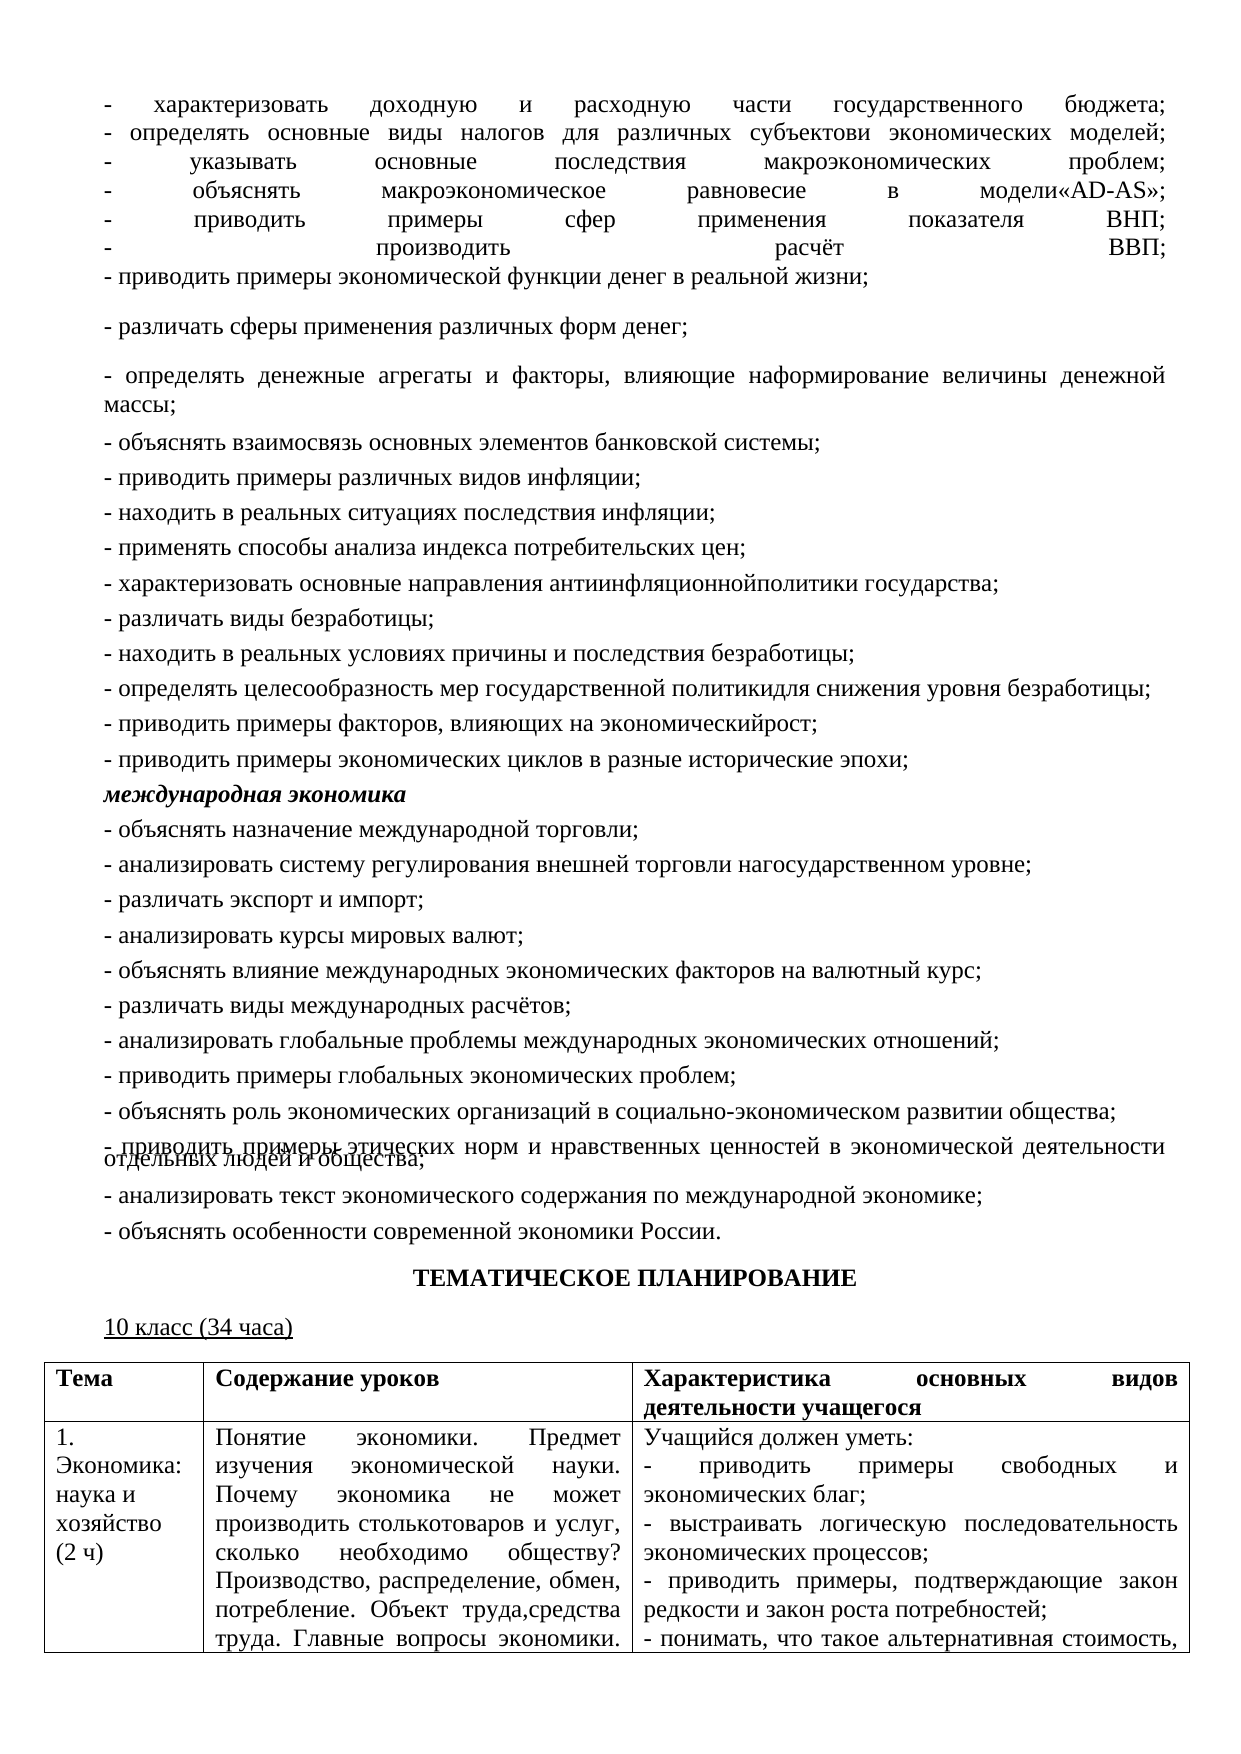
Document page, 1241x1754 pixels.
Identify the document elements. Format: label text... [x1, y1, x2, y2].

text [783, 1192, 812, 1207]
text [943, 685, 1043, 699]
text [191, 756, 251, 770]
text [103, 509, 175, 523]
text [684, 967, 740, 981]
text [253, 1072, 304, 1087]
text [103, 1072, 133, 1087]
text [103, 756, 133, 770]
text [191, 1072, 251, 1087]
text - объяснять особенности современной экономики России. [103, 1228, 410, 1242]
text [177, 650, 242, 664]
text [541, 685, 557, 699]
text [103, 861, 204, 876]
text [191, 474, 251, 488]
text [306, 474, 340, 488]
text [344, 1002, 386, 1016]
text - различать виды безработицы; [122, 615, 254, 629]
text - применять способы анализа индекса потребительских цен; [135, 544, 449, 559]
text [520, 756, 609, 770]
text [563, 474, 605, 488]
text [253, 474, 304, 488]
text - различать виды безработицы; [410, 615, 1167, 629]
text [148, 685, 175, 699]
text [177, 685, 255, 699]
text - объяснять взаимосвязь основных элементов банковской системы; [103, 439, 1167, 453]
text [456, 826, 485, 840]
text - анализировать текст экономического содержания по международной экономике; [816, 1192, 1167, 1207]
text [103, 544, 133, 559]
text - различать сферы применения различных форм денег; [103, 311, 1167, 339]
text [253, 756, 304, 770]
text - объяснять назначение международной торговли; [103, 826, 411, 840]
text - анализировать глобальные проблемы международных экономических отношений; [654, 1037, 1167, 1052]
text - объяснять назначение международной торговли; [563, 826, 1167, 840]
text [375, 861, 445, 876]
text - приводить примеры глобальных экономических проблем; [306, 1072, 654, 1087]
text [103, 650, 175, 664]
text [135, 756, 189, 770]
text - определять денежные агрегаты и факторы, влияющие наформирование величины денежной массы; [103, 360, 1167, 418]
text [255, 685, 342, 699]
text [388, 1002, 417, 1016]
text - приводить примеры различных видов инфляции; [607, 474, 1167, 488]
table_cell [45, 1422, 203, 1652]
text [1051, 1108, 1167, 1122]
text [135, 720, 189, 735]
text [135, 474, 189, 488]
text - различать виды международных расчётов; [475, 1002, 1167, 1016]
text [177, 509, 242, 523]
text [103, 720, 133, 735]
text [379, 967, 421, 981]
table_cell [633, 1422, 1189, 1652]
text - объяснять особенности современной экономики России. [412, 1228, 1167, 1242]
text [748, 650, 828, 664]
text - приводить примеры факторов, влияющих на экономическийрост; [768, 720, 1167, 735]
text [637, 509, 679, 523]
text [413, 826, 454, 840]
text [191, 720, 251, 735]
text - применять способы анализа индекса потребительских цен; [712, 544, 1167, 559]
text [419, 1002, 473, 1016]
text - различать экспорт и импорт; [397, 896, 1167, 911]
table_header Тема [45, 1363, 203, 1421]
table_header Содержание уроков [204, 1363, 632, 1421]
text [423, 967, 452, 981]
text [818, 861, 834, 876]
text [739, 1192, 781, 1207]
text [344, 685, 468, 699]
text - анализировать курсы мировых валют; [383, 932, 1167, 946]
table_header Характеристика основных видов деятельности учащегося [633, 1363, 1189, 1421]
text - различать экспорт и импорт; [122, 896, 291, 911]
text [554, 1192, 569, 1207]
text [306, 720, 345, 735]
text - приводить примеры экономических циклов в разные исторические эпохи; [740, 756, 1167, 770]
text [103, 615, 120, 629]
text - находить в реальных условиях причины и последствия безработицы; [828, 650, 1167, 664]
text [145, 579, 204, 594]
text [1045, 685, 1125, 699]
text - характеризовать основные направления антиинфляционнойполитики государства; [633, 579, 939, 594]
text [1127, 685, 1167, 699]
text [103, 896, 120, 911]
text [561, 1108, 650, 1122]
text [103, 89, 1167, 290]
text - приводить примеры этических норм и нравственных ценностей в экономической деятельности отдельных людей и общества; [103, 1143, 1167, 1172]
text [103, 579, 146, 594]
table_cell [204, 1422, 632, 1652]
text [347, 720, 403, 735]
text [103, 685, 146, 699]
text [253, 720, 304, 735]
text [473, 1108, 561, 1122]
text - приводить примеры глобальных экономических проблем; [656, 1072, 1167, 1087]
text ТЕМАТИЧЕСКОЕ ПЛАНИРОВАНИЕ [103, 1263, 1167, 1292]
text - находить в реальных ситуациях последствия инфляции; [679, 509, 1167, 523]
text международная экономика [208, 791, 1167, 805]
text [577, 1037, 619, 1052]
text 10 класс (34 часа) [103, 1312, 1167, 1341]
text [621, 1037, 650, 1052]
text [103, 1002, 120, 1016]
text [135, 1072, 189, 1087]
text - анализировать текст экономического содержания по международной экономике; [206, 1192, 552, 1207]
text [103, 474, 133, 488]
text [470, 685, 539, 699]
